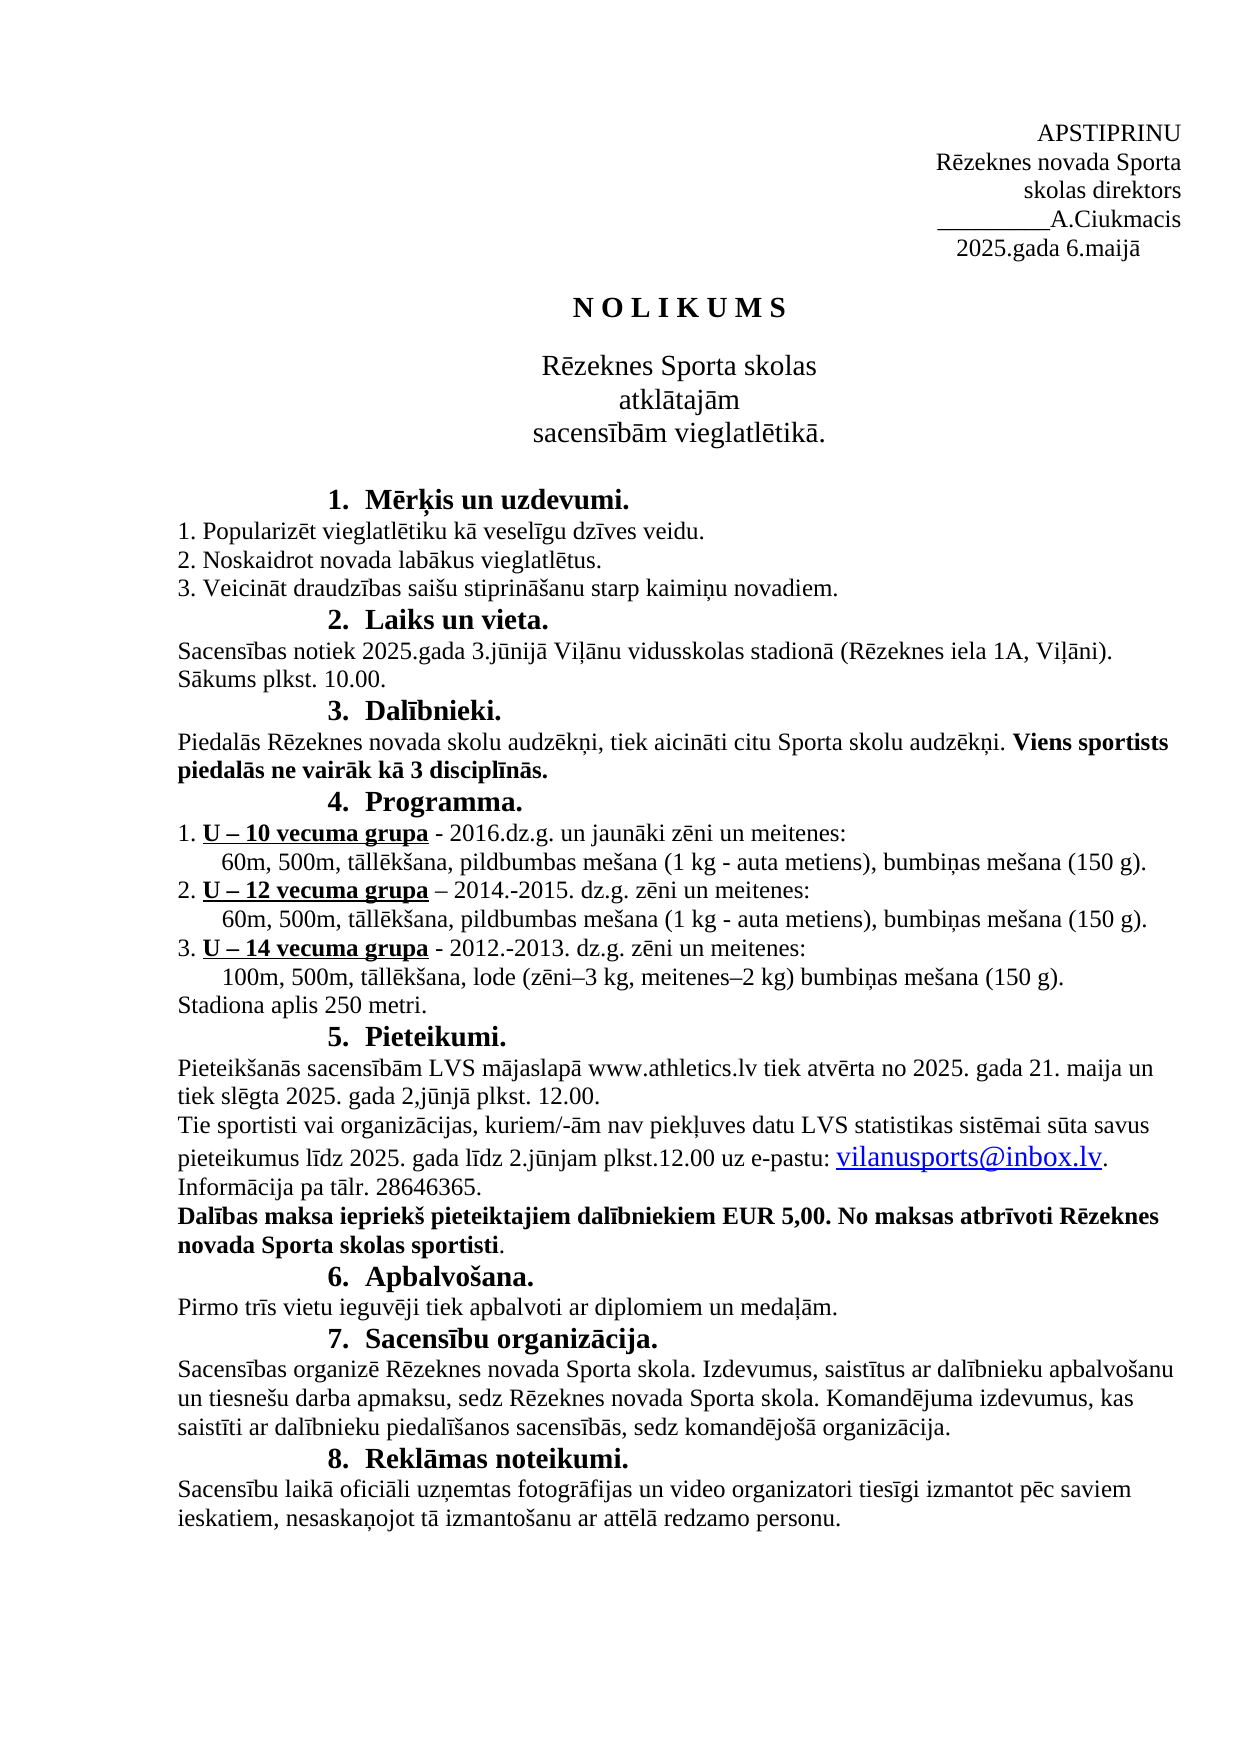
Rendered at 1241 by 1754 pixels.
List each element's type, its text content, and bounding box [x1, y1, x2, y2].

text Rēzeknes novada Sporta [709, 147, 1181, 176]
text 2. Noskaidrot novada labākus vieglatlētus. [177, 545, 1181, 573]
text 60m, 500m, tāllēkšana, pildbumbas mešana (1 kg - auta metiens), bumbiņas mešana (150 g). [177, 904, 1181, 933]
text Sacensības notiek 2025.gada 3.jūnijā Viļānu vidusskolas stadionā (Rēzeknes iela 1A, Viļāni). Sākums plkst. 10.00. [177, 636, 1181, 693]
subtitle APSTIPRINU [709, 118, 1181, 147]
text _________A.Ciukmacis [634, 204, 1181, 233]
text Dalības maksa iepriekš pieteiktajiem dalībniekiem EUR 5,00. No maksas atbrīvoti Rēzeknes novada Sporta skolas sportisti. [177, 1201, 1181, 1259]
text 3. U – 14 vecuma grupa - 2012.-2013. dz.g. zēni un meitenes: [177, 933, 1181, 962]
list Programma. [327, 784, 1181, 818]
text 2. U – 12 vecuma grupa – 2014.-2015. dz.g. zēni un meitenes: [177, 875, 1181, 904]
list Reklāmas noteikumi. [327, 1441, 1181, 1474]
text 1. Popularizēt vieglatlētiku kā veselīgu dzīves veidu. [177, 516, 1181, 545]
text Tie sportisti vai organizācijas, kuriem/-ām nav piekļuves datu LVS statistikas sistēmai sūta savus pieteikumus līdz 2025. gada līdz 2.jūnjam plkst.12.00 uz e-pastu: vilanusports@inbox.lv. Informācija pa tālr. 28646365. [177, 1110, 1181, 1201]
list Pieteikumi. [327, 1019, 1181, 1053]
text Pieteikšanās sacensībām LVS mājaslapā www.athletics.lv tiek atvērta no 2025. gada 21. maija un tiek slēgta 2025. gada 2,jūnjā plkst. 12.00. [177, 1053, 1181, 1110]
text Sacensību laikā oficiāli uzņemtas fotogrāfijas un video organizatori tiesīgi izmantot pēc saviem ieskatiem, nesaskaņojot tā izmantošanu ar attēlā redzamo personu. [177, 1474, 1181, 1532]
text 1. U – 10 vecuma grupa - 2016.dz.g. un jaunāki zēni un meitenes: [177, 818, 1181, 847]
text 100m, 500m, tāllēkšana, lode (zēni–3 kg, meitenes–2 kg) bumbiņas mešana (150 g). [177, 962, 1181, 990]
text 2025.gada 6.maijā [634, 233, 1181, 291]
text 60m, 500m, tāllēkšana, pildbumbas mešana (1 kg - auta metiens), bumbiņas mešana (150 g). [177, 847, 1181, 875]
text Piedalās Rēzeknes novada skolu audzēkņi, tiek aicināti citu Sporta skolu audzēkņi. Viens sportists piedalās ne vairāk kā 3 disciplīnās. [177, 727, 1181, 784]
text skolas direktors [634, 176, 1181, 204]
text 3. Veicināt draudzības saišu stiprināšanu starp kaimiņu novadiem. [177, 573, 1181, 602]
list Sacensību organizācija. [327, 1321, 1181, 1354]
text Sacensības organizē Rēzeknes novada Sporta skola. Izdevumus, saistītus ar dalībnieku apbalvošanu un tiesnešu darba apmaksu, sedz Rēzeknes novada Sporta skola. Komandējuma izdevumus, kas saistīti ar dalībnieku piedalīšanos sacensībās, sedz komandējošā organizācija. [177, 1354, 1181, 1441]
text sacensībām vieglatlētikā. [177, 415, 1181, 449]
subtitle N O L I K U M S [177, 291, 1181, 324]
text Stadiona aplis 250 metri. [177, 990, 1181, 1019]
text atklātajām [177, 382, 1181, 415]
text Rēzeknes Sporta skolas [177, 348, 1181, 382]
text Pirmo trīs vietu ieguvēji tiek apbalvoti ar diplomiem un medaļām. [177, 1292, 1181, 1321]
list Apbalvošana. [327, 1259, 1181, 1292]
list Dalībnieki. [327, 693, 1181, 727]
list Laiks un vieta. [327, 602, 1181, 636]
list Mērķis un uzdevumi. [327, 482, 1181, 516]
